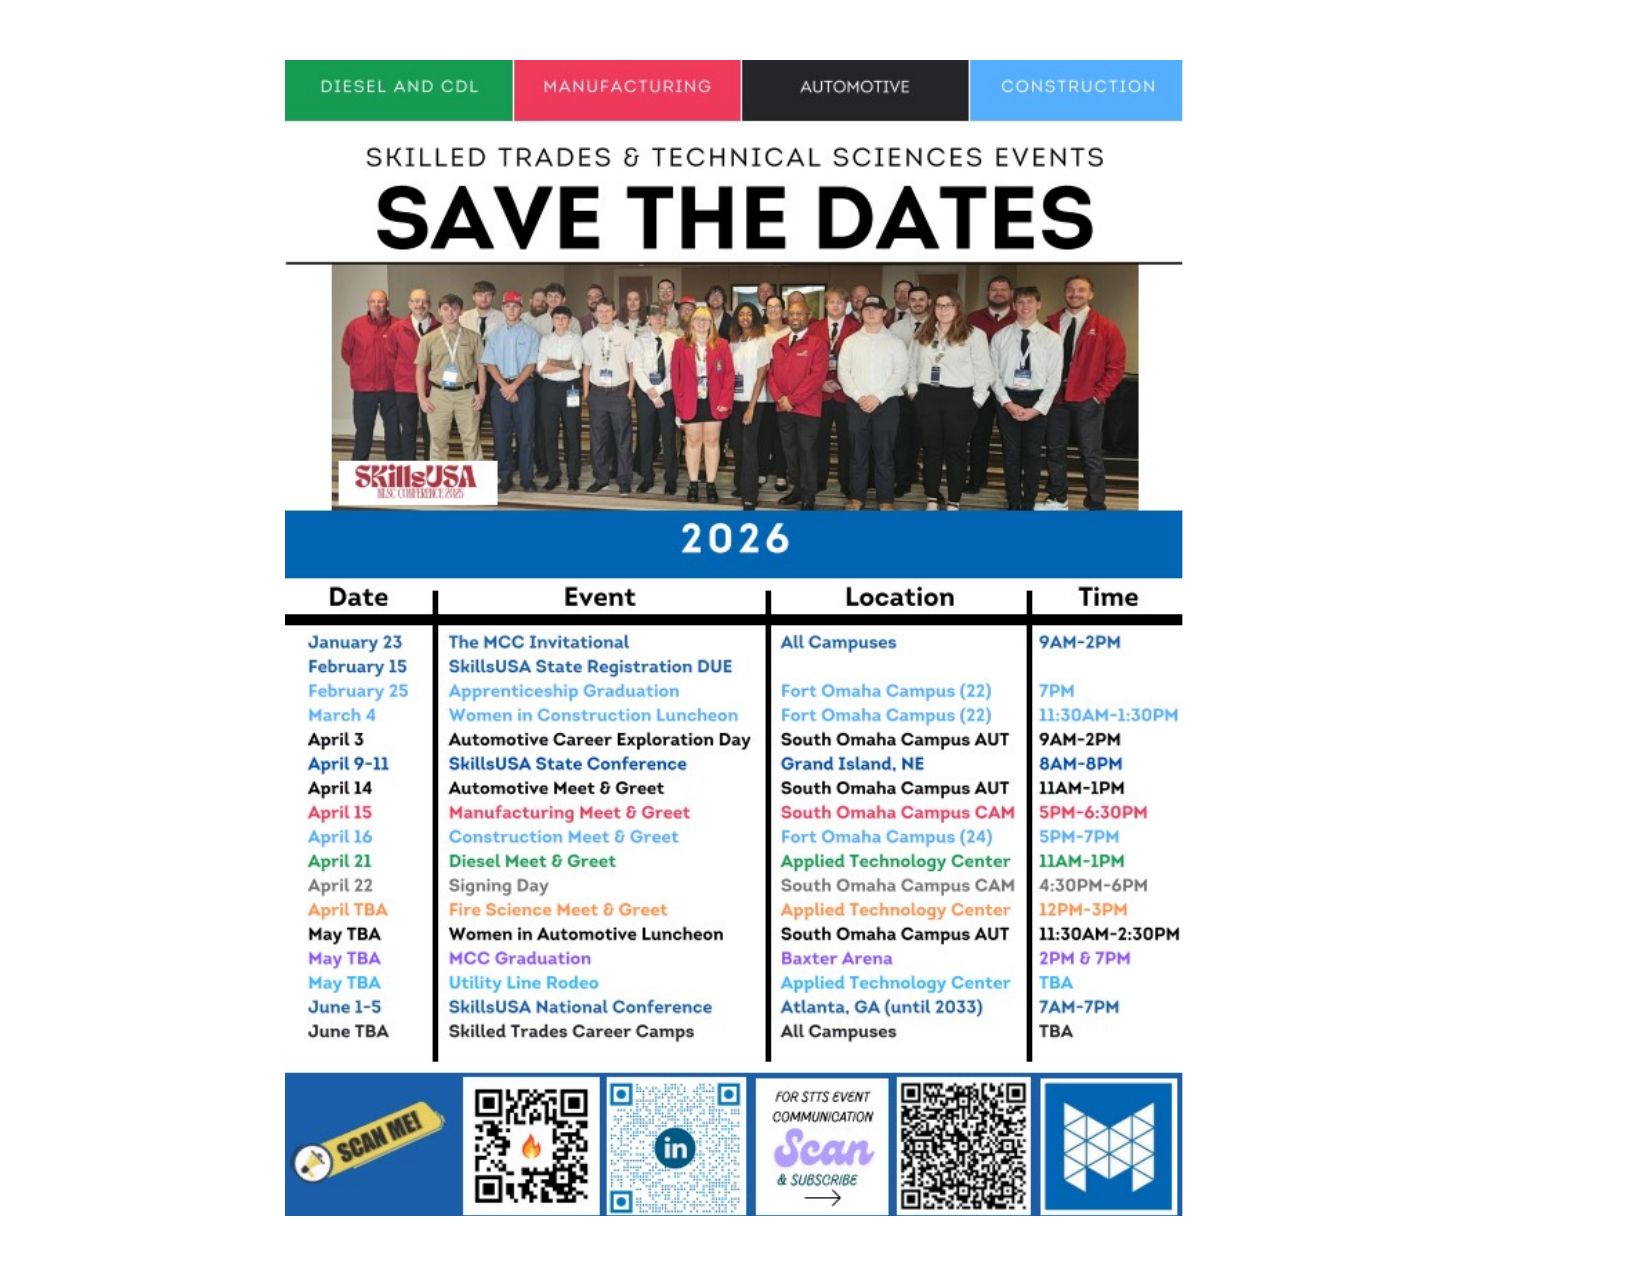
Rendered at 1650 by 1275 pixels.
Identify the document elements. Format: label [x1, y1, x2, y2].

picture [285, 60, 1183, 1216]
